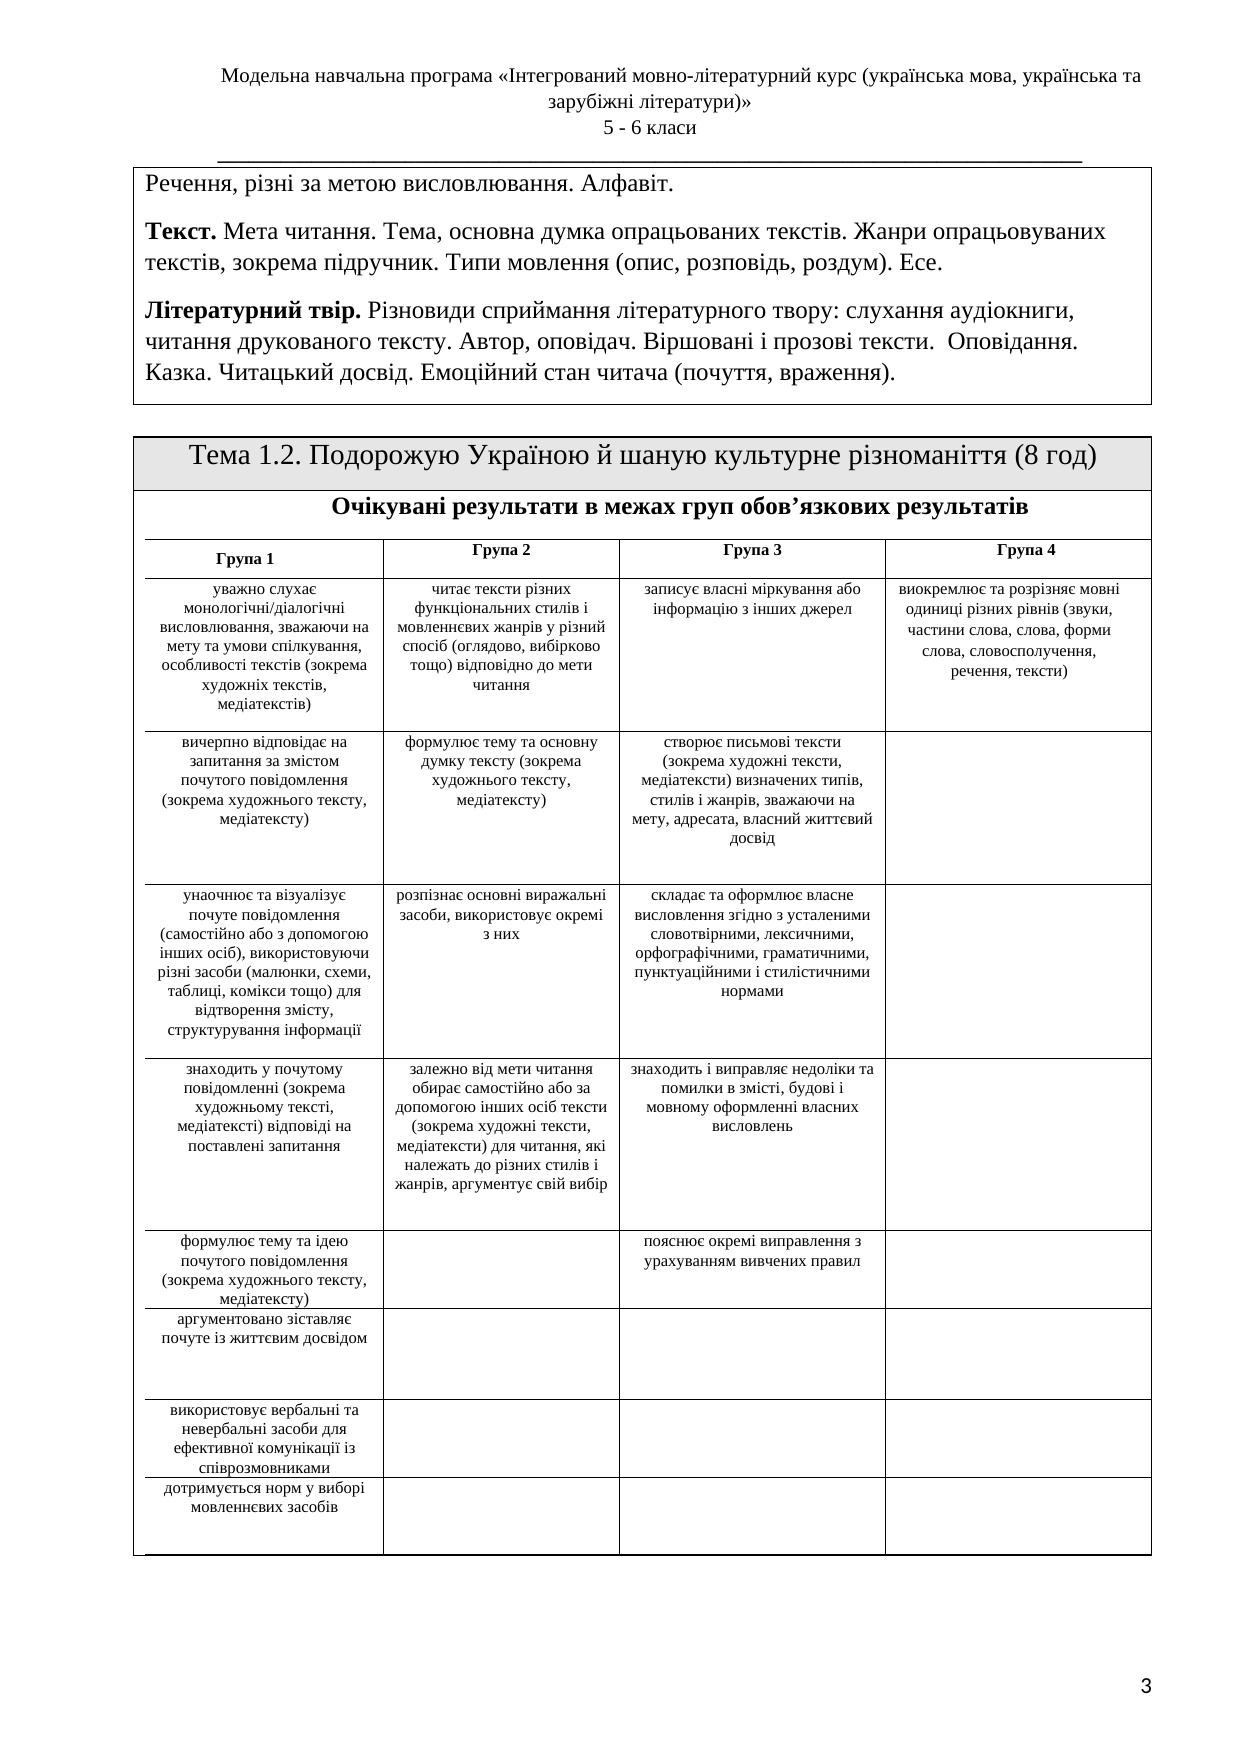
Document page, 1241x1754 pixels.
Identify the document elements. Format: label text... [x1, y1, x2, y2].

table_cell Очікувані результати в межах груп обов’язкових результатів [134, 491, 1151, 1555]
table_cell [134, 168, 1151, 404]
table_header Тема 1.2. Подорожую Україною й шаную культурне різноманіття (8 год) [134, 438, 1151, 490]
